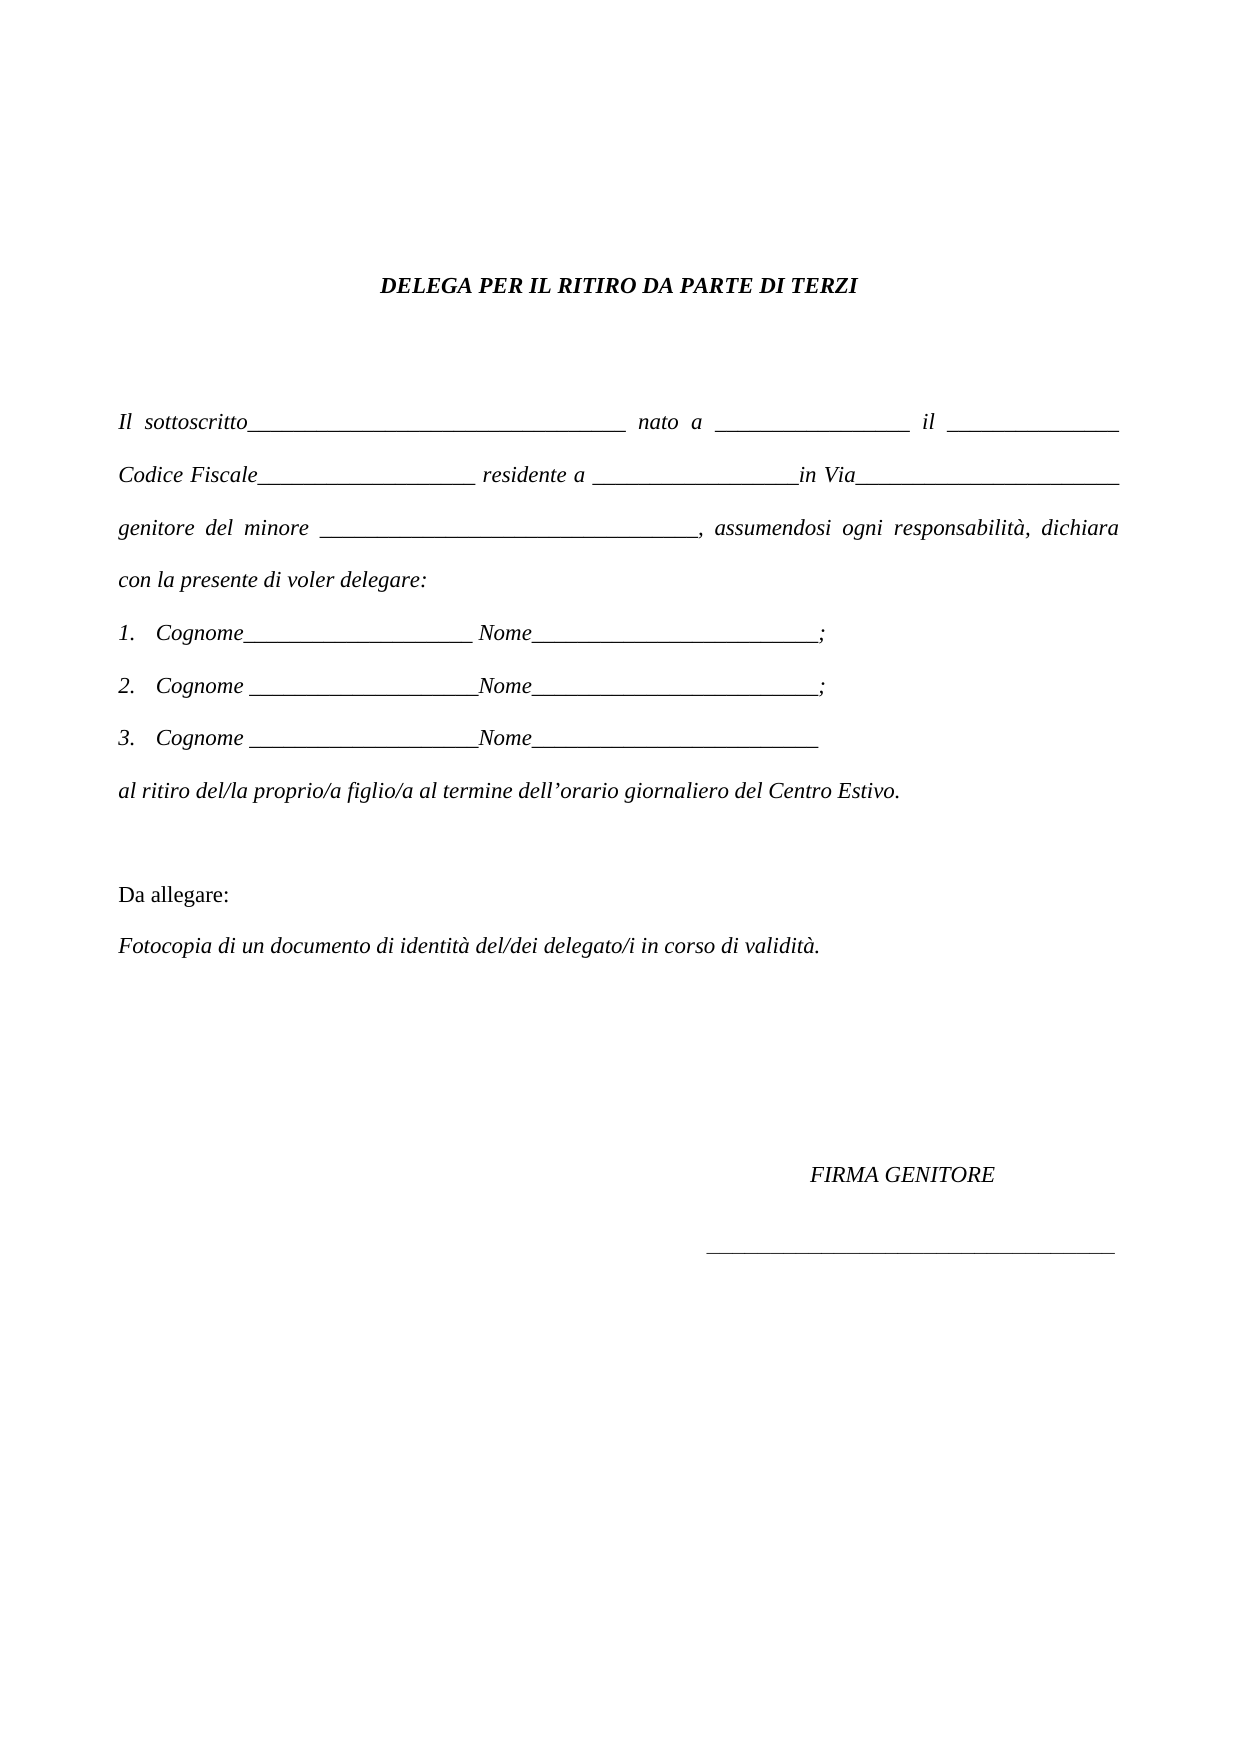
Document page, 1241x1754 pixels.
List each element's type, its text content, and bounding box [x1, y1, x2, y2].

list Cognome ____________________Nome_________________________; [118, 672, 1122, 698]
list Cognome____________________ Nome_________________________; [118, 619, 1122, 645]
text FIRMA GENITORE [118, 1162, 1122, 1188]
text Fotocopia di un documento di identità del/dei delegato/i in corso di validità. [118, 932, 1122, 958]
text ________________________________ [118, 1230, 1122, 1256]
text DELEGA PER IL RITIRO DA PARTE DI TERZI [118, 272, 1122, 298]
text Da allegare: [118, 881, 1122, 907]
text Il sottoscritto_________________________________ nato a _________________ il _______________ Codice Fiscale___________________ residente a __________________in Via_______________________ genitore del minore _________________________________, assumendosi ogni responsabilità, dichiara con la presente di voler delegare: [118, 408, 1122, 593]
text al ritiro del/la proprio/a figlio/a al termine dell’orario giornaliero del Centro Estivo. [118, 777, 1122, 803]
list Cognome ____________________Nome_________________________ [118, 724, 1122, 751]
